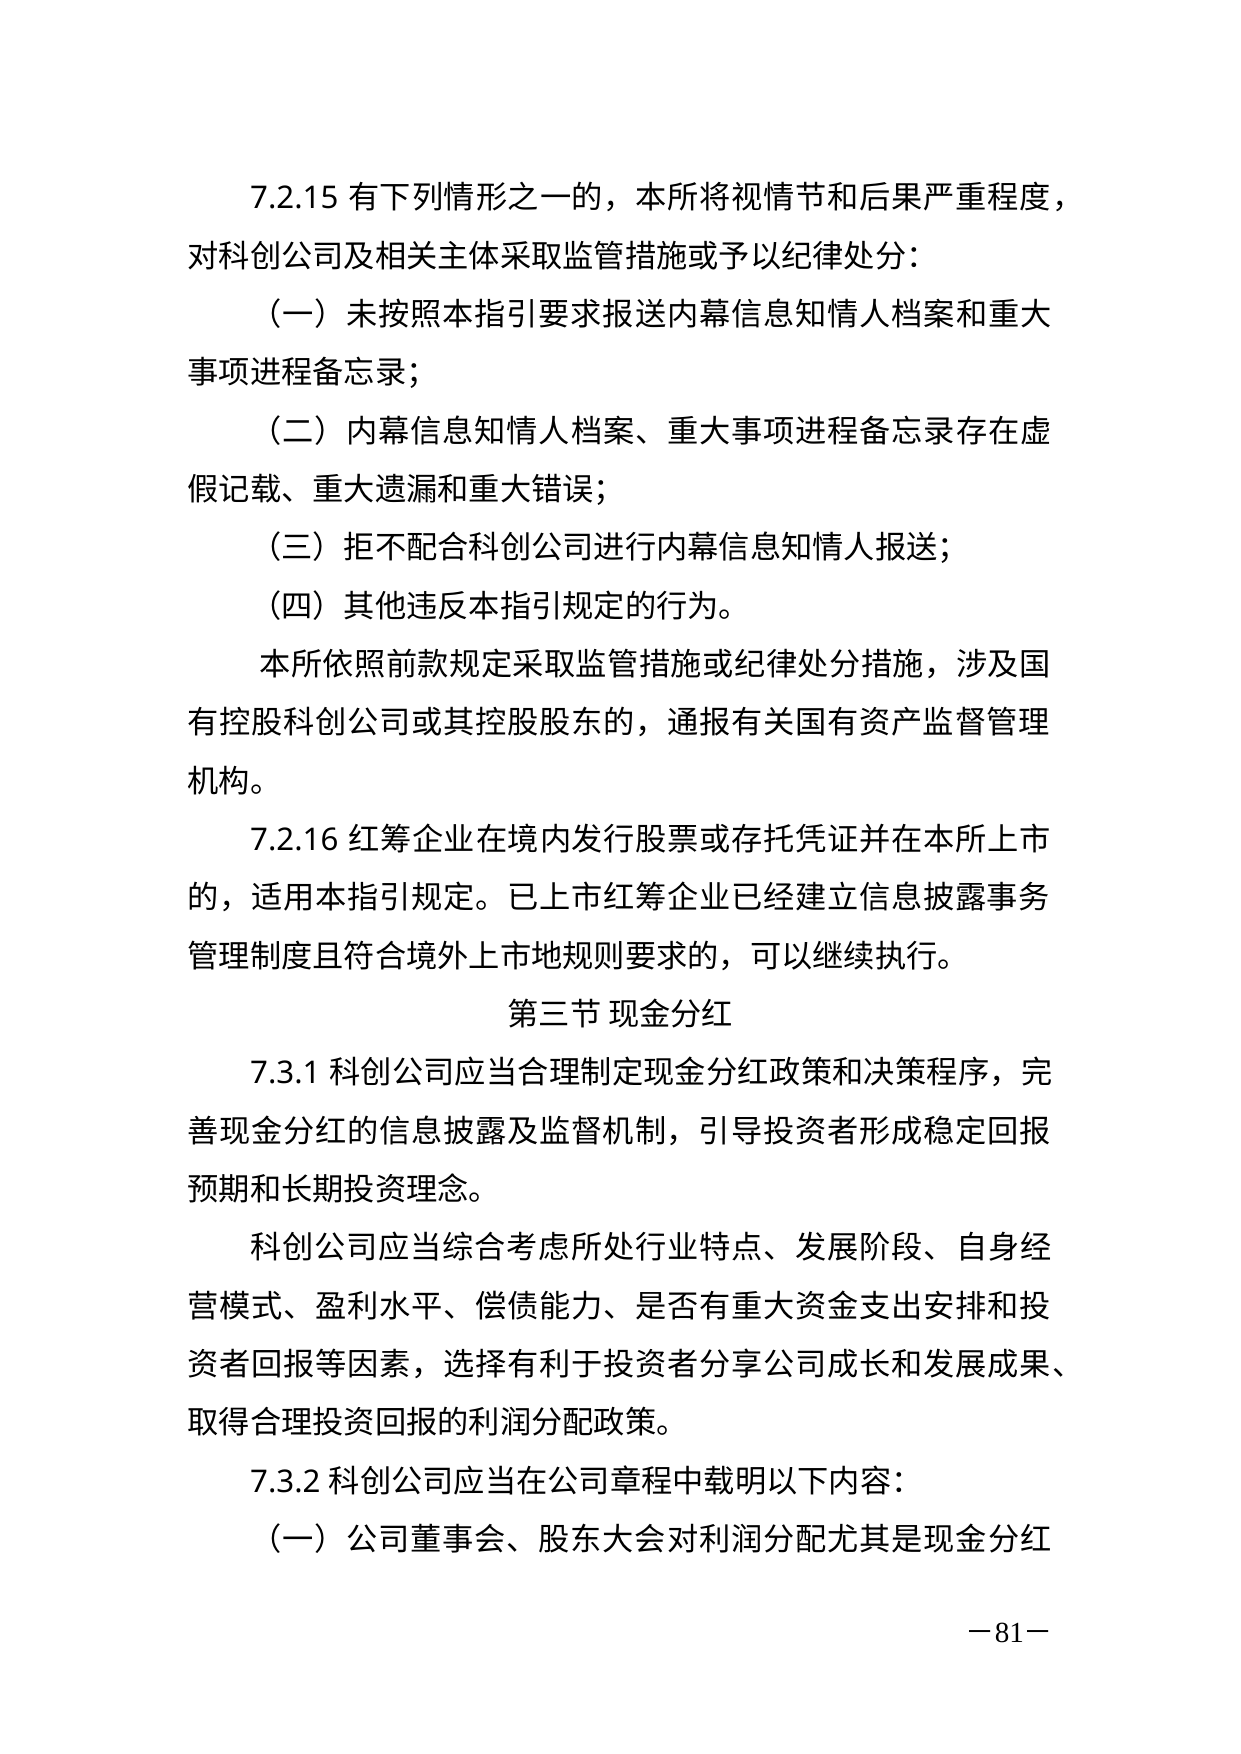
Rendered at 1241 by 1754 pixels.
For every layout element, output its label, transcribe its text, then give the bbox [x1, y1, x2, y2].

text 7.2.16 红筹企业在境内发行股票或存托凭证并在本所上市的，适用本指引规定。已上市红筹企业已经建立信息披露事务管理制度且符合境外上市地规则要求的，可以继续执行。 [187, 804, 1053, 979]
text （一）未按照本指引要求报送内幕信息知情人档案和重大事项进程备忘录； [187, 279, 1053, 395]
text 7.3.2 科创公司应当在公司章程中载明以下内容： [187, 1445, 1053, 1504]
text （四）其他违反本指引规定的行为。 [187, 570, 1053, 629]
text 7.3.1 科创公司应当合理制定现金分红政策和决策程序，完善现金分红的信息披露及监督机制，引导投资者形成稳定回报预期和长期投资理念。 [187, 1037, 1053, 1212]
text 7.2.15 有下列情形之一的，本所将视情节和后果严重程度，对科创公司及相关主体采取监管措施或予以纪律处分： [187, 162, 1053, 279]
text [187, 1504, 1053, 1562]
text 本所依照前款规定采取监管措施或纪律处分措施，涉及国有控股科创公司或其控股股东的，通报有关国有资产监督管理机构。 [187, 629, 1053, 804]
text （三）拒不配合科创公司进行内幕信息知情人报送； [187, 512, 1053, 570]
text 科创公司应当综合考虑所处行业特点、发展阶段、自身经营模式、盈利水平、偿债能力、是否有重大资金支出安排和投资者回报等因素，选择有利于投资者分享公司成长和发展成果、取得合理投资回报的利润分配政策。 [187, 1212, 1053, 1445]
text 第三节 现金分红 [187, 979, 1053, 1037]
text （二）内幕信息知情人档案、重大事项进程备忘录存在虚假记载、重大遗漏和重大错误； [187, 395, 1053, 512]
